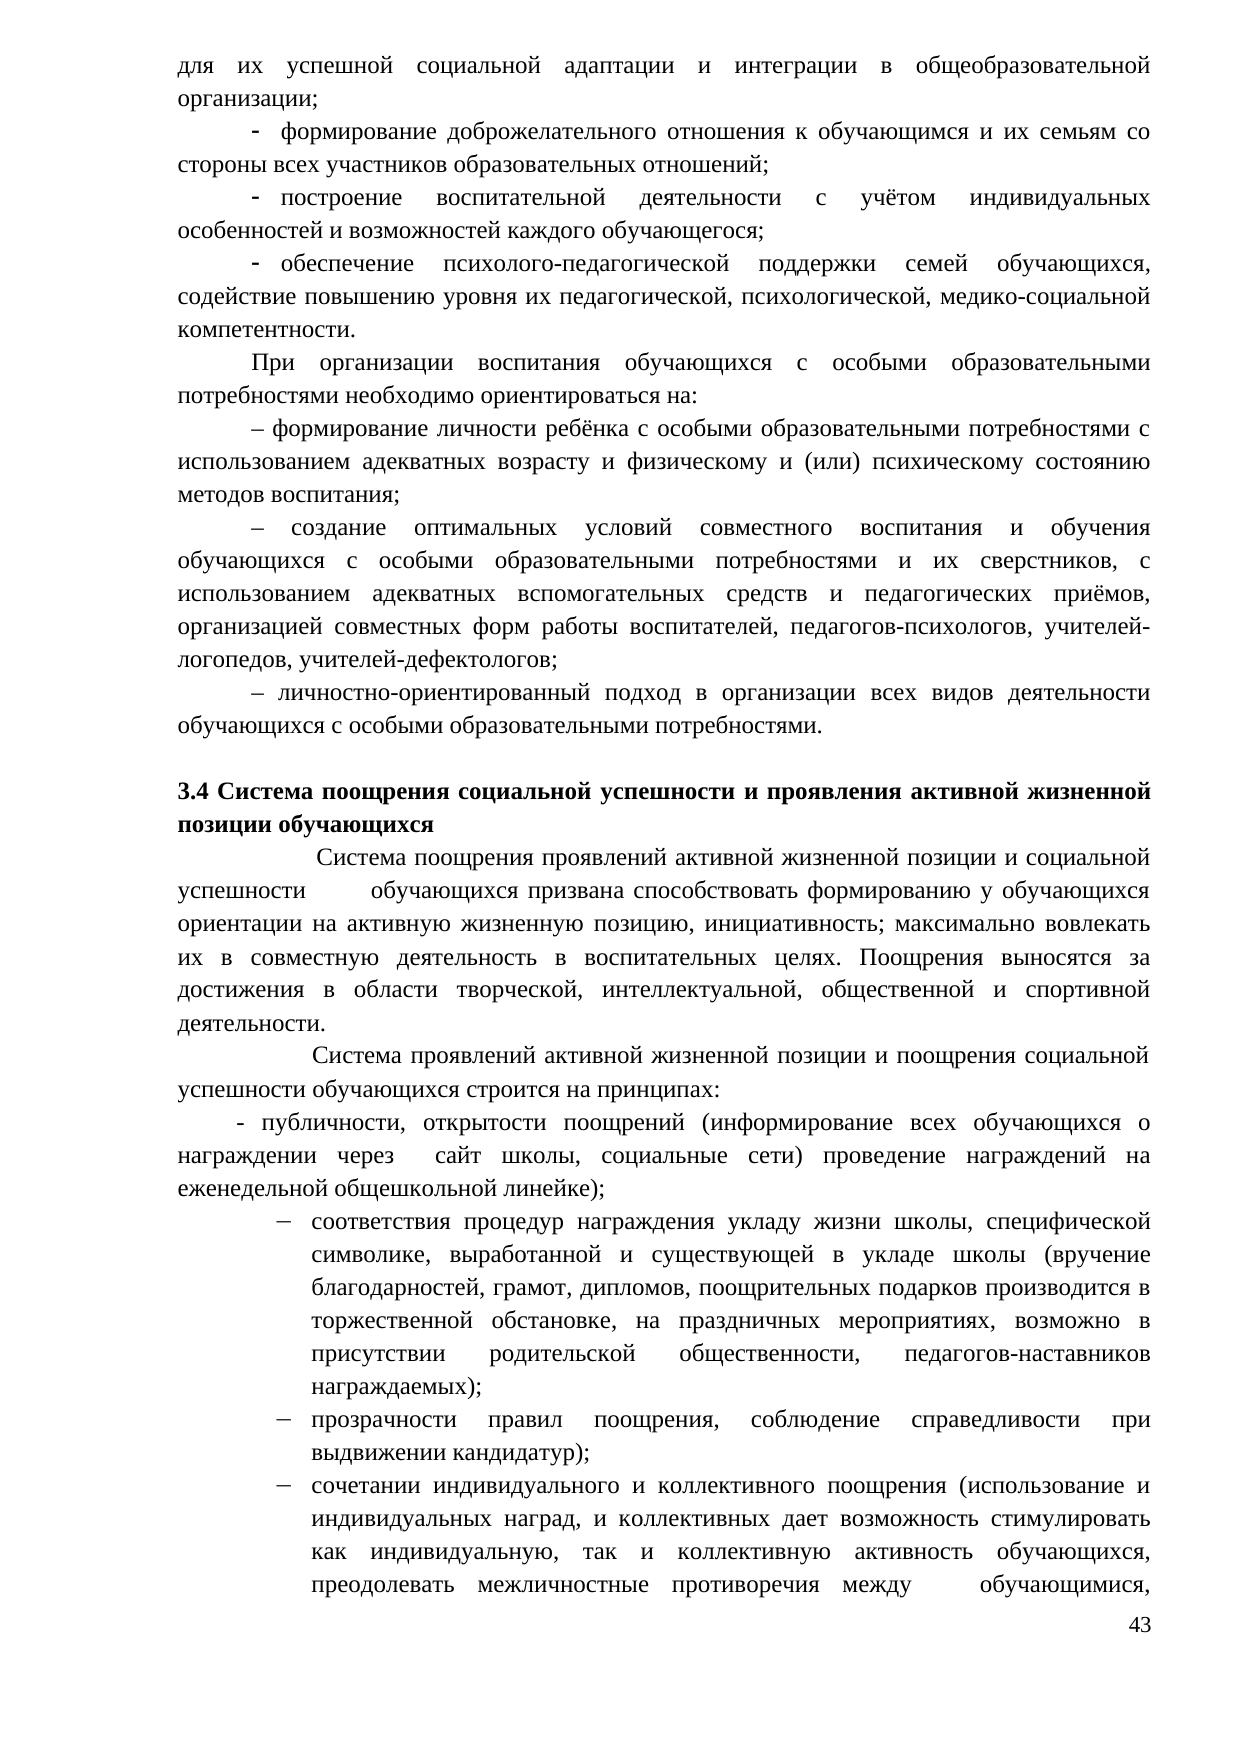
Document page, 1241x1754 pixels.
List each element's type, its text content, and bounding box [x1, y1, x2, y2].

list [177, 50, 1151, 112]
text Система поощрения проявлений активной жизненной позиции и социальной успешности обучающихся призвана способствовать формированию у обучающихся ориентации на активную жизненную позицию, инициативность; максимально вовлекать их в совместную деятельность в воспитательных целях. Поощрения выносятся за достижения в области творческой, интеллектуальной, общественной и спортивной деятельности. [177, 842, 1151, 876]
text - публичности, открытости поощрений (информирование всех обучающихся о награждении через сайт школы, социальные сети) проведение награждений на еженедельной общешкольной линейке); [177, 1107, 1151, 1140]
text – создание оптимальных условий совместного воспитания и обучения обучающихся с особыми образовательными потребностями и их сверстников, с использованием адекватных вспомогательных средств и педагогических приёмов, организацией совместных форм работы воспитателей, педагогов-психологов, учителей-логопедов, учителей-дефектологов; [177, 512, 1151, 673]
text 3.4 Система поощрения социальной успешности и проявления активной жизненной позиции обучающихся [177, 776, 1151, 838]
text При организации воспитания обучающихся с особыми образовательными потребностями необходимо ориентироваться на: [177, 347, 1151, 409]
text - публичности, открытости поощрений (информирование всех обучающихся о награждении через сайт школы, социальные сети) проведение награждений на еженедельной общешкольной линейке); [177, 1168, 1151, 1201]
list обеспечение психолого-педагогической поддержки семей обучающихся, содействие повышению уровня их педагогической, психологической, медико-социальной компетентности. [177, 248, 1151, 343]
list прозрачности правил поощрения, соблюдение справедливости при выдвижении кандидатур); [274, 1404, 1151, 1466]
text – формирование личности ребёнка с особыми образовательными потребностями с использованием адекватных возрасту и физическому и (или) психическому состоянию методов воспитания; [177, 413, 1151, 508]
list построение воспитательной деятельности с учётом индивидуальных особенностей и возможностей каждого обучающегося; [177, 182, 1151, 244]
text – личностно-ориентированный подход в организации всех видов деятельности обучающихся с особыми образовательными потребностями. [177, 677, 1151, 739]
text Система поощрения проявлений активной жизненной позиции и социальной успешности обучающихся призвана способствовать формированию у обучающихся ориентации на активную жизненную позицию, инициативность; максимально вовлекать их в совместную деятельность в воспитательных целях. Поощрения выносятся за достижения в области творческой, интеллектуальной, общественной и спортивной деятельности. [177, 1003, 1151, 1036]
text Система проявлений активной жизненной позиции и поощрения социальной успешности обучающихся строится на принципах: [177, 1041, 1151, 1102]
list соответствия процедур награждения укладу жизни школы, специфической символике, выработанной и существующей в укладе школы (вручение благодарностей, грамот, дипломов, поощрительных подарков производится в торжественной обстановке, на праздничных мероприятиях, возможно в присутствии родительской общественности, педагогов-наставников награждаемых); [274, 1206, 1151, 1399]
list формирование доброжелательного отношения к обучающимся и их семьям со стороны всех участников образовательных отношений; [177, 116, 1151, 178]
